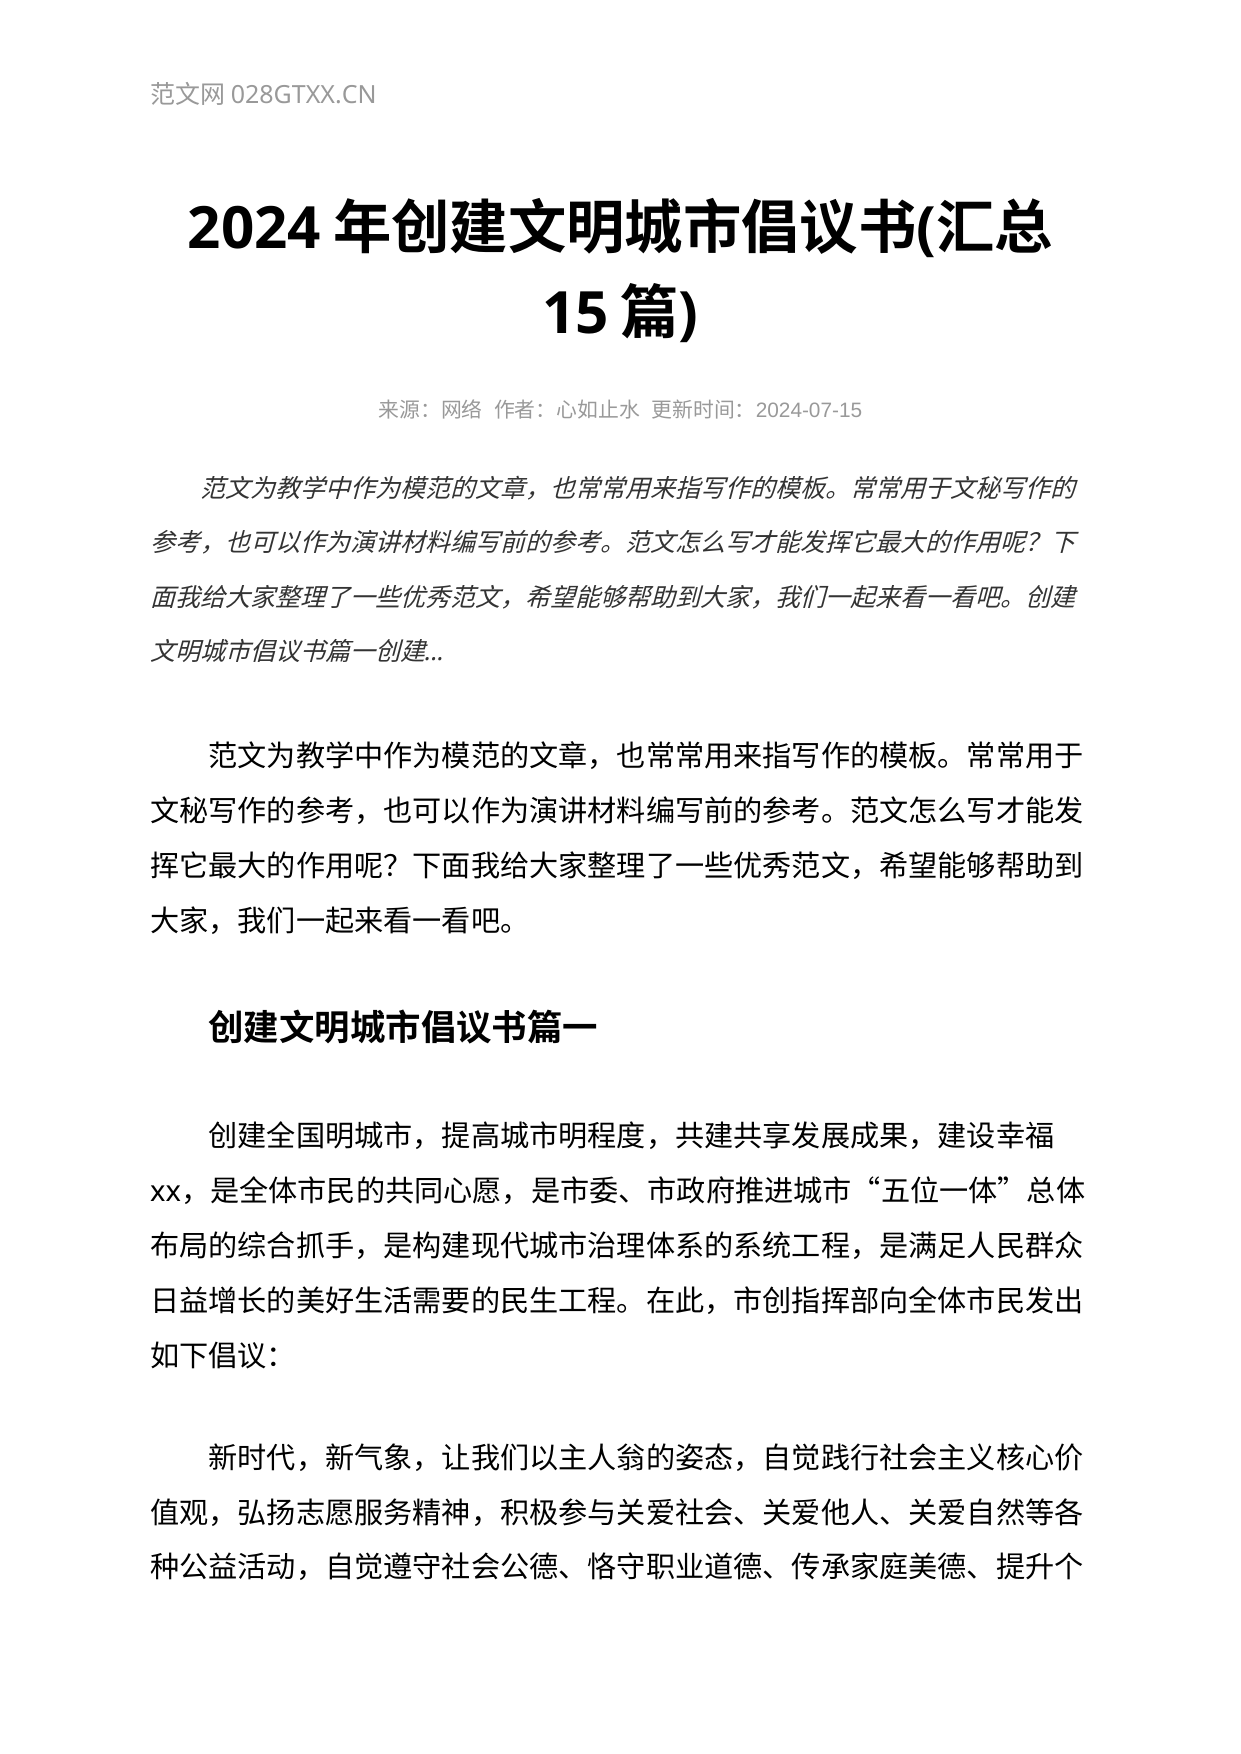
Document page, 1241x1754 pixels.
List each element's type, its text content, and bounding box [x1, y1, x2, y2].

subtitle 2024年创建文明城市倡议书(汇总15篇) [150, 181, 1090, 351]
text 创建全国明城市，提高城市明程度，共建共享发展成果，建设幸福xx，是全体市民的共同心愿，是市委、市政府推进城市“五位一体”总体布局的综合抓手，是构建现代城市治理体系的系统工程，是满足人民群众日益增长的美好生活需要的民生工程。在此，市创指挥部向全体市民发出如下倡议： [150, 1113, 1090, 1375]
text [150, 1434, 1090, 1586]
text 范文为教学中作为模范的文章，也常常用来指写作的模板。常常用于文秘写作的参考，也可以作为演讲材料编写前的参考。范文怎么写才能发挥它最大的作用呢？下面我给大家整理了一些优秀范文，希望能够帮助到大家，我们一起来看一看吧。 [150, 733, 1090, 940]
text 创建文明城市倡议书篇一 [150, 999, 1090, 1051]
text 来源：网络 作者：心如止水 更新时间：2024-07-15 [150, 398, 1090, 422]
text 范文为教学中作为模范的文章，也常常用来指写作的模板。常常用于文秘写作的参考，也可以作为演讲材料编写前的参考。范文怎么写才能发挥它最大的作用呢？下面我给大家整理了一些优秀范文，希望能够帮助到大家，我们一起来看一看吧。创建文明城市倡议书篇一创建... [150, 468, 1090, 668]
